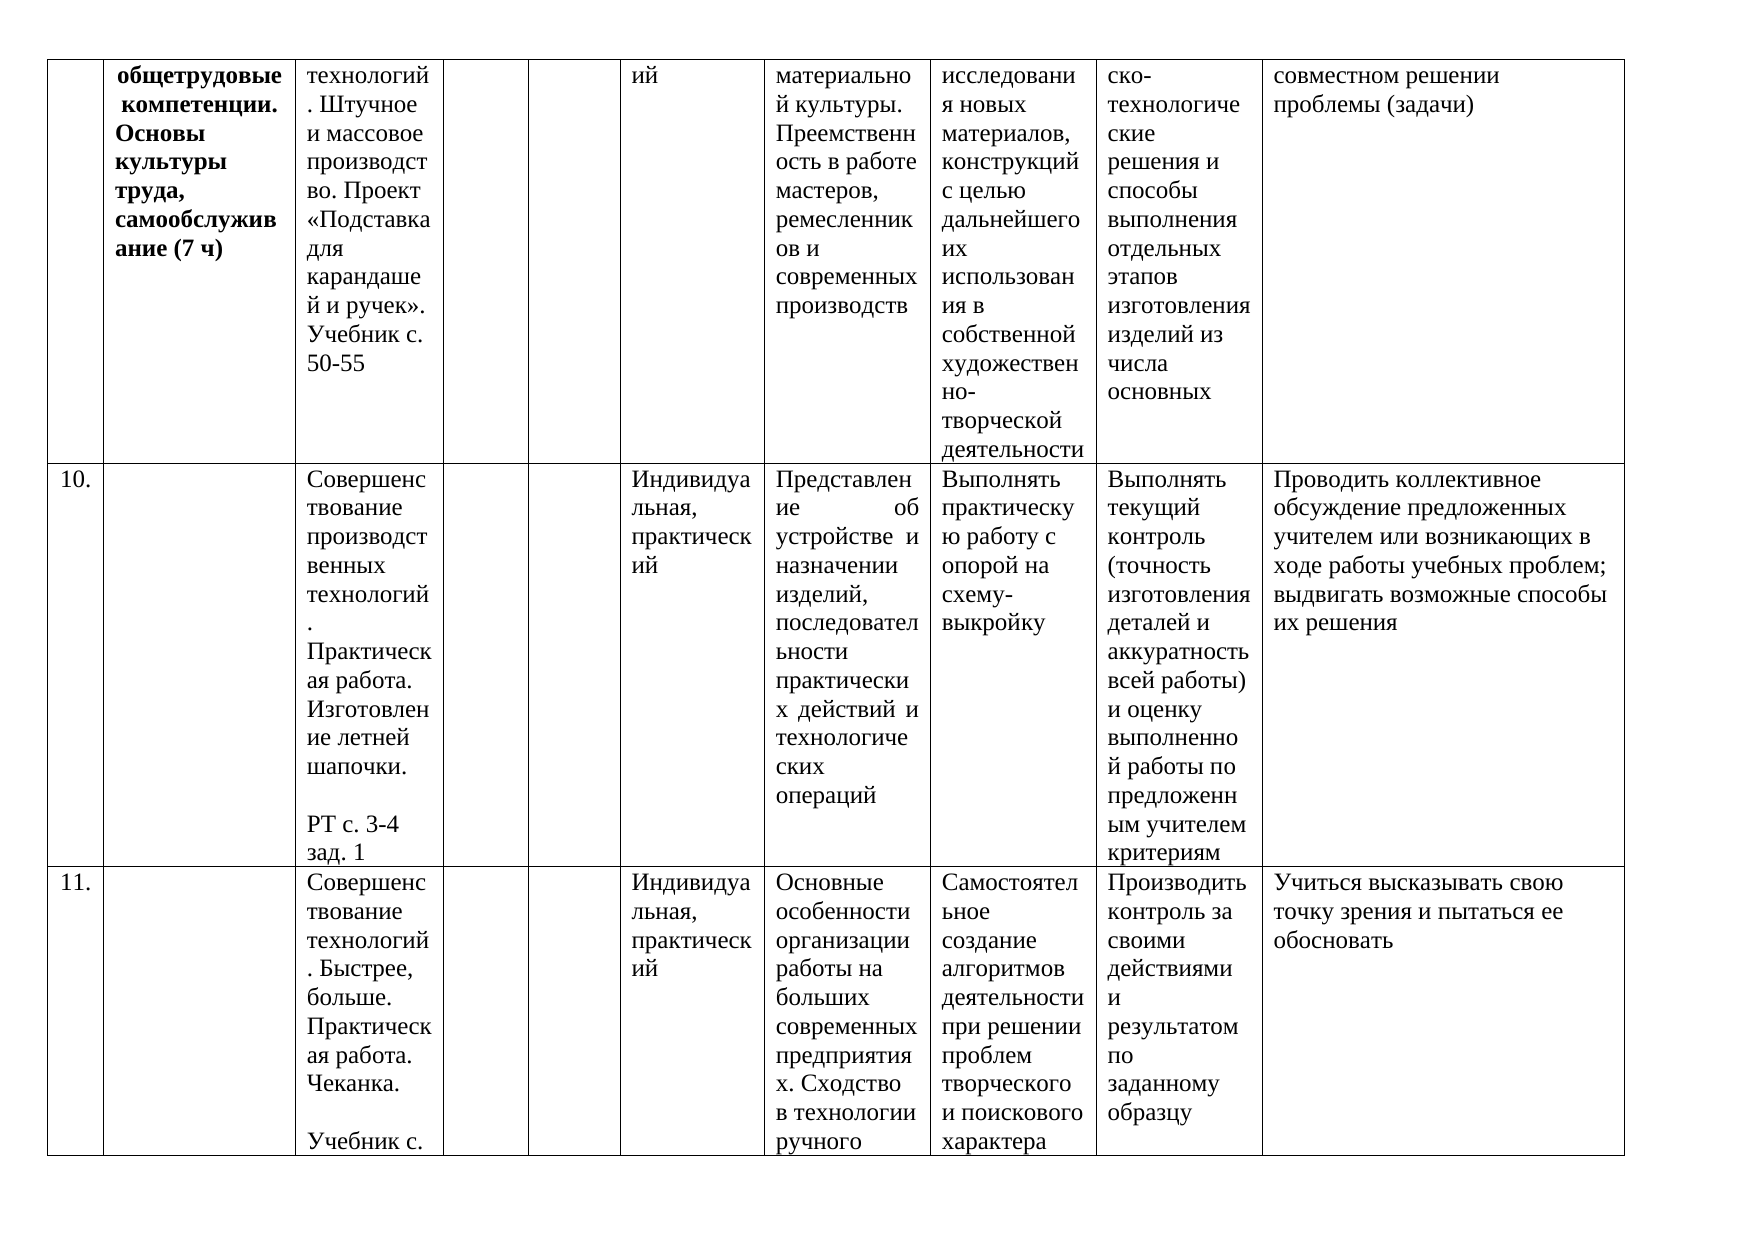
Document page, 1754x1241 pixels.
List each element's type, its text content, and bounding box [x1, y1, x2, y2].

table_cell 10. [48, 464, 103, 866]
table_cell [1263, 60, 1624, 463]
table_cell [1097, 867, 1262, 1155]
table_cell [765, 60, 930, 463]
table_cell Выполнять текущий контроль (точность изготовления деталей и аккуратность всей работы) и оценку выполненной работы по предложенным учителем критериям [1097, 464, 1262, 866]
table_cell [296, 867, 443, 1155]
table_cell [1263, 867, 1624, 1155]
table_cell Выполнять практическую работу с опорой на схему-выкройку [931, 464, 1096, 866]
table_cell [621, 60, 764, 463]
table_cell 9. [48, 60, 103, 463]
table_cell [444, 867, 528, 1155]
table_cell [444, 464, 528, 866]
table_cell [931, 60, 1096, 463]
table_cell [529, 464, 620, 866]
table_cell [765, 867, 930, 1155]
table_cell [444, 60, 528, 463]
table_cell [296, 60, 443, 463]
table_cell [931, 867, 1096, 1155]
table_cell Совершенствование производственных технологий. Практическая работа. Изготовление летней шапочки. РТ с. 3-4 зад. 1 [296, 464, 443, 866]
table_cell [529, 60, 620, 463]
table_cell 11. [48, 867, 103, 1155]
table_cell Индивидуальная, практический [621, 464, 764, 866]
table_cell [104, 464, 295, 866]
table_cell [104, 867, 295, 1155]
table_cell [1097, 60, 1262, 463]
table_cell Проводить коллективное обсуждение предложенных учителем или возникающих в ходе работы учебных проблем; выдвигать возможные способы их решения [1263, 464, 1624, 866]
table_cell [104, 60, 295, 463]
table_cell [621, 867, 764, 1155]
table_cell Представление об устройстве и назначении изделий, последовательности практических действий и технологических операций [765, 464, 930, 866]
table_cell [529, 867, 620, 1155]
